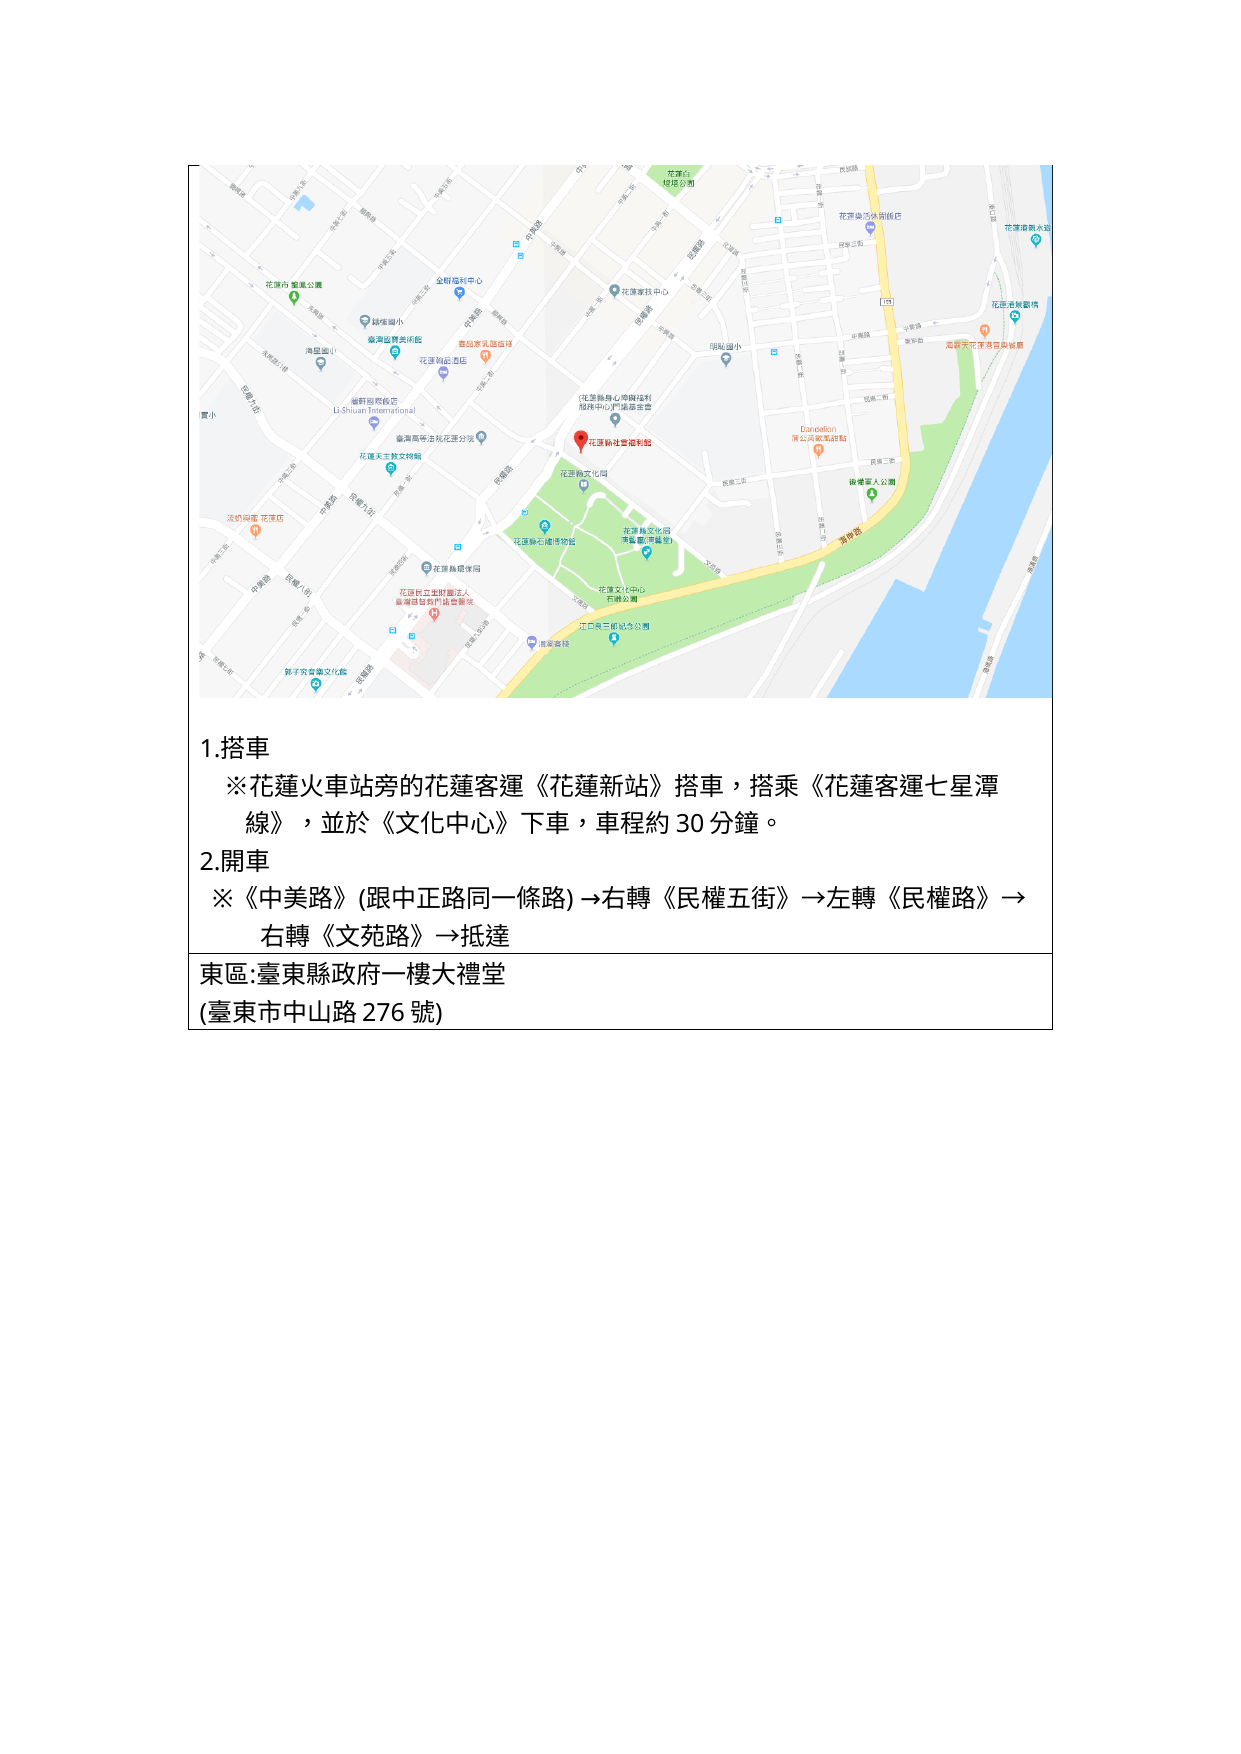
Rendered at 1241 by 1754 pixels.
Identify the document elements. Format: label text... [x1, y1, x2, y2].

picture [199, 165, 1053, 698]
table_cell 東區:臺東縣政府一樓大禮堂 (臺東市中山路276號) 1.搭車 ※臺東火車站旁搭乘客運，往《臺東轉運》下車，步行8分鐘，即可到達。。 ※臺東火車站搭計程車約15分鐘。 2.開車 南下路線： ※走台11線往台東市，轉中山路，即可到達臺東縣政府。 北上路線： ※從國道1號高速公路，轉南迴公路，直行台11線，繼續直行知本路，沿大同路前往中山路，即可到達。 [189, 954, 1052, 1029]
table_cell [189, 166, 1052, 953]
